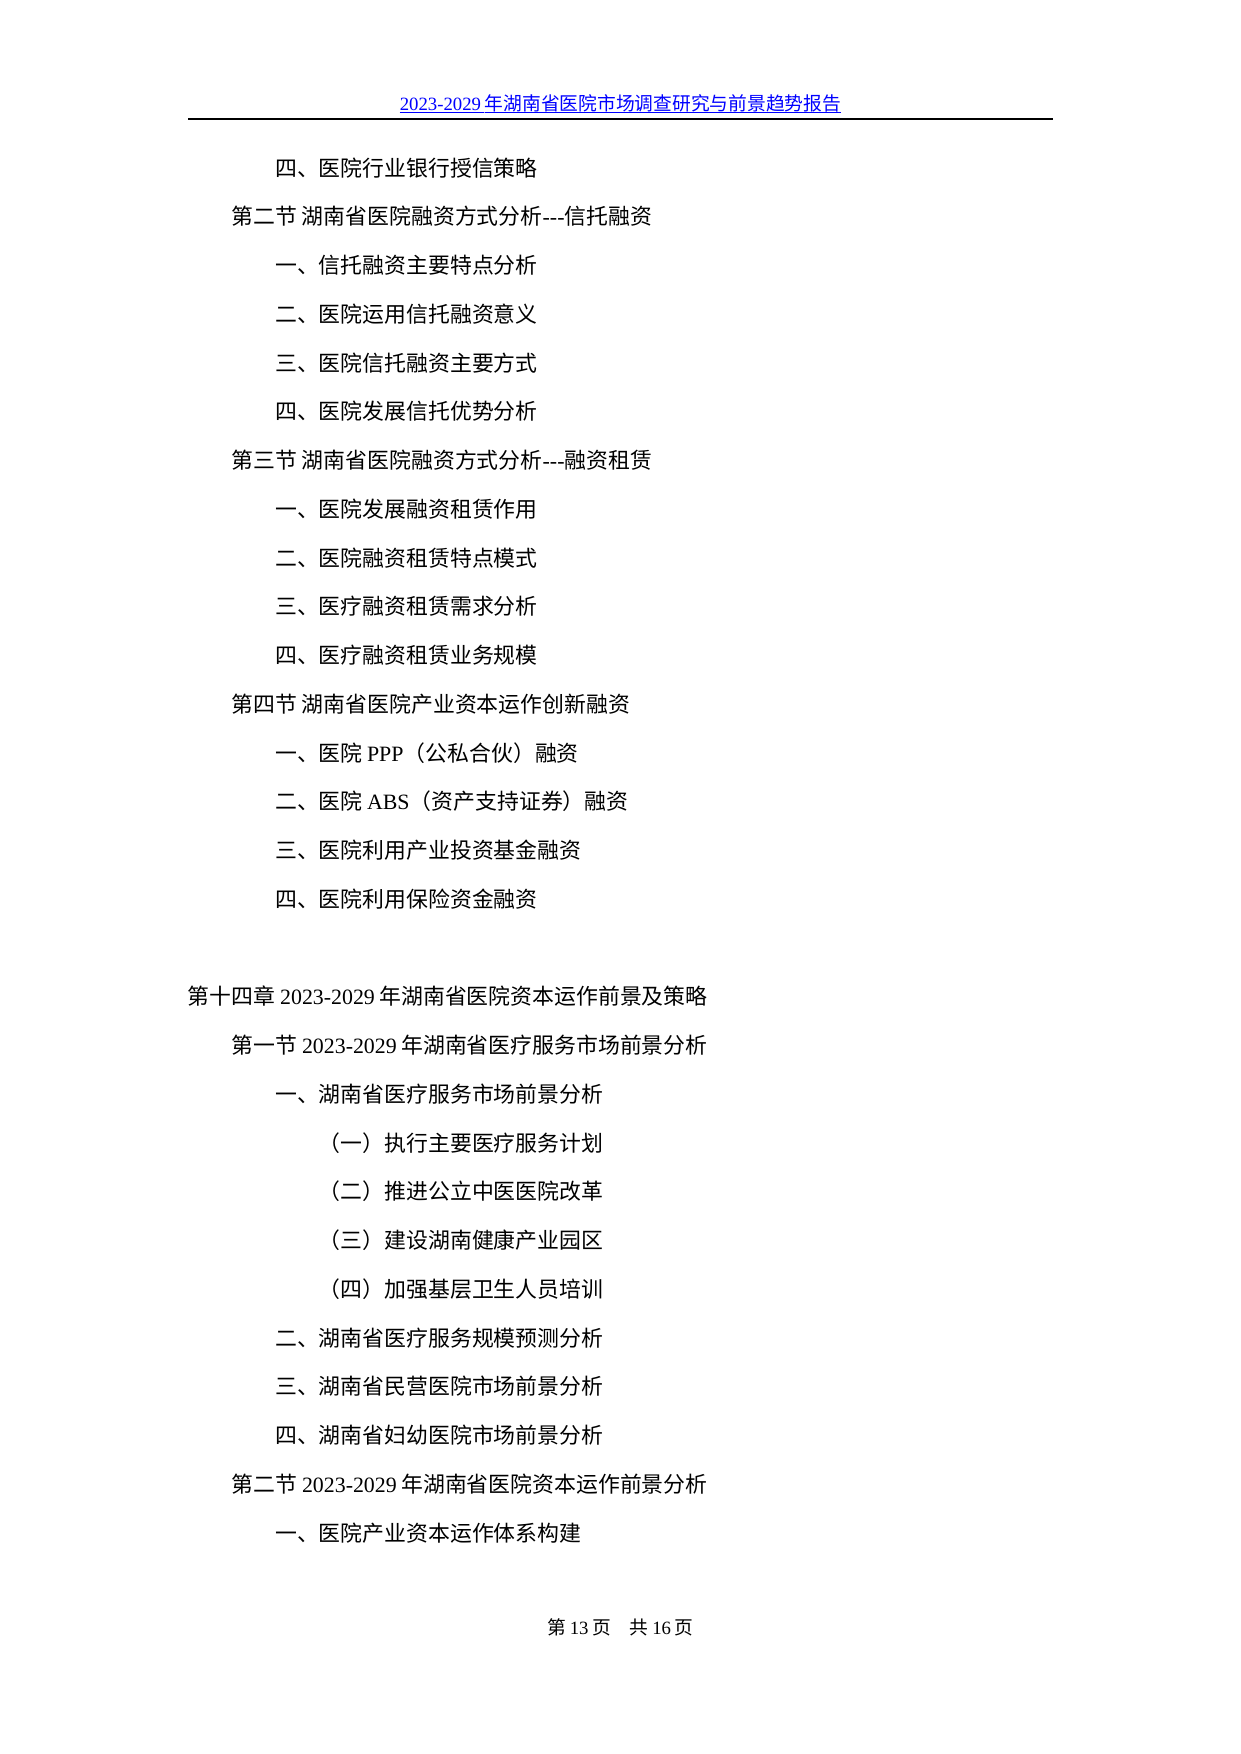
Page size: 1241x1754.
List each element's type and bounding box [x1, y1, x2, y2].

text [187, 150, 1053, 1548]
